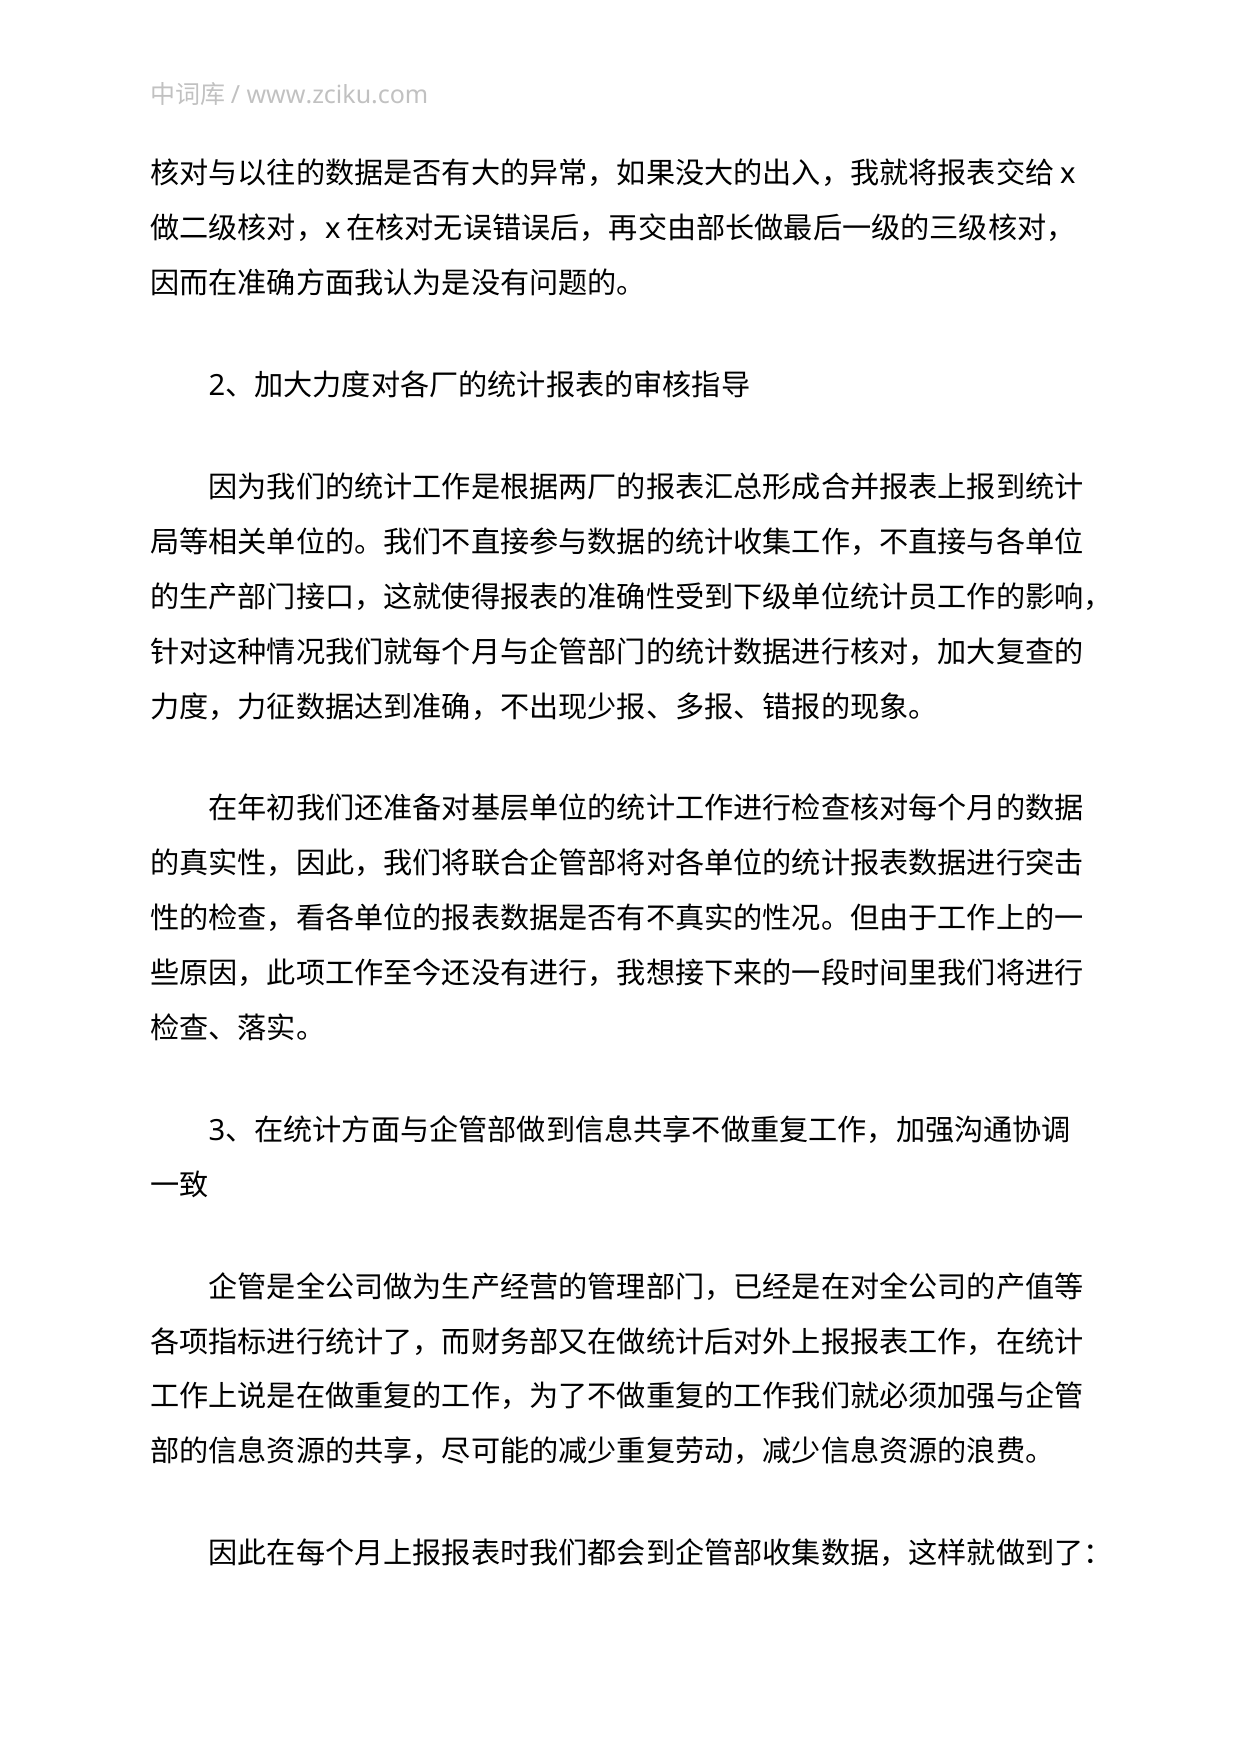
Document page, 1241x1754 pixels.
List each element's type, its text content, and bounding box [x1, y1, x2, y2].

text 企管是全公司做为生产经营的管理部门，已经是在对全公司的产值等各项指标进行统计了，而财务部又在做统计后对外上报报表工作，在统计工作上说是在做重复的工作，为了不做重复的工作我们就必须加强与企管部的信息资源的共享，尽可能的减少重复劳动，减少信息资源的浪费。 [150, 1263, 1090, 1470]
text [150, 150, 1090, 302]
text 在年初我们还准备对基层单位的统计工作进行检查核对每个月的数据的真实性，因此，我们将联合企管部将对各单位的统计报表数据进行突击性的检查，看各单位的报表数据是否有不真实的性况。但由于工作上的一些原因，此项工作至今还没有进行，我想接下来的一段时间里我们将进行检查、落实。 [150, 785, 1090, 1047]
text 因为我们的统计工作是根据两厂的报表汇总形成合并报表上报到统计局等相关单位的。我们不直接参与数据的统计收集工作，不直接与各单位的生产部门接口，这就使得报表的准确性受到下级单位统计员工作的影响，针对这种情况我们就每个月与企管部门的统计数据进行核对，加大复查的力度，力征数据达到准确，不出现少报、多报、错报的现象。 [150, 464, 1090, 726]
text 2、加大力度对各厂的统计报表的审核指导 [150, 362, 1090, 404]
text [150, 1530, 1090, 1572]
text 3、在统计方面与企管部做到信息共享不做重复工作，加强沟通协调一致 [150, 1106, 1090, 1204]
